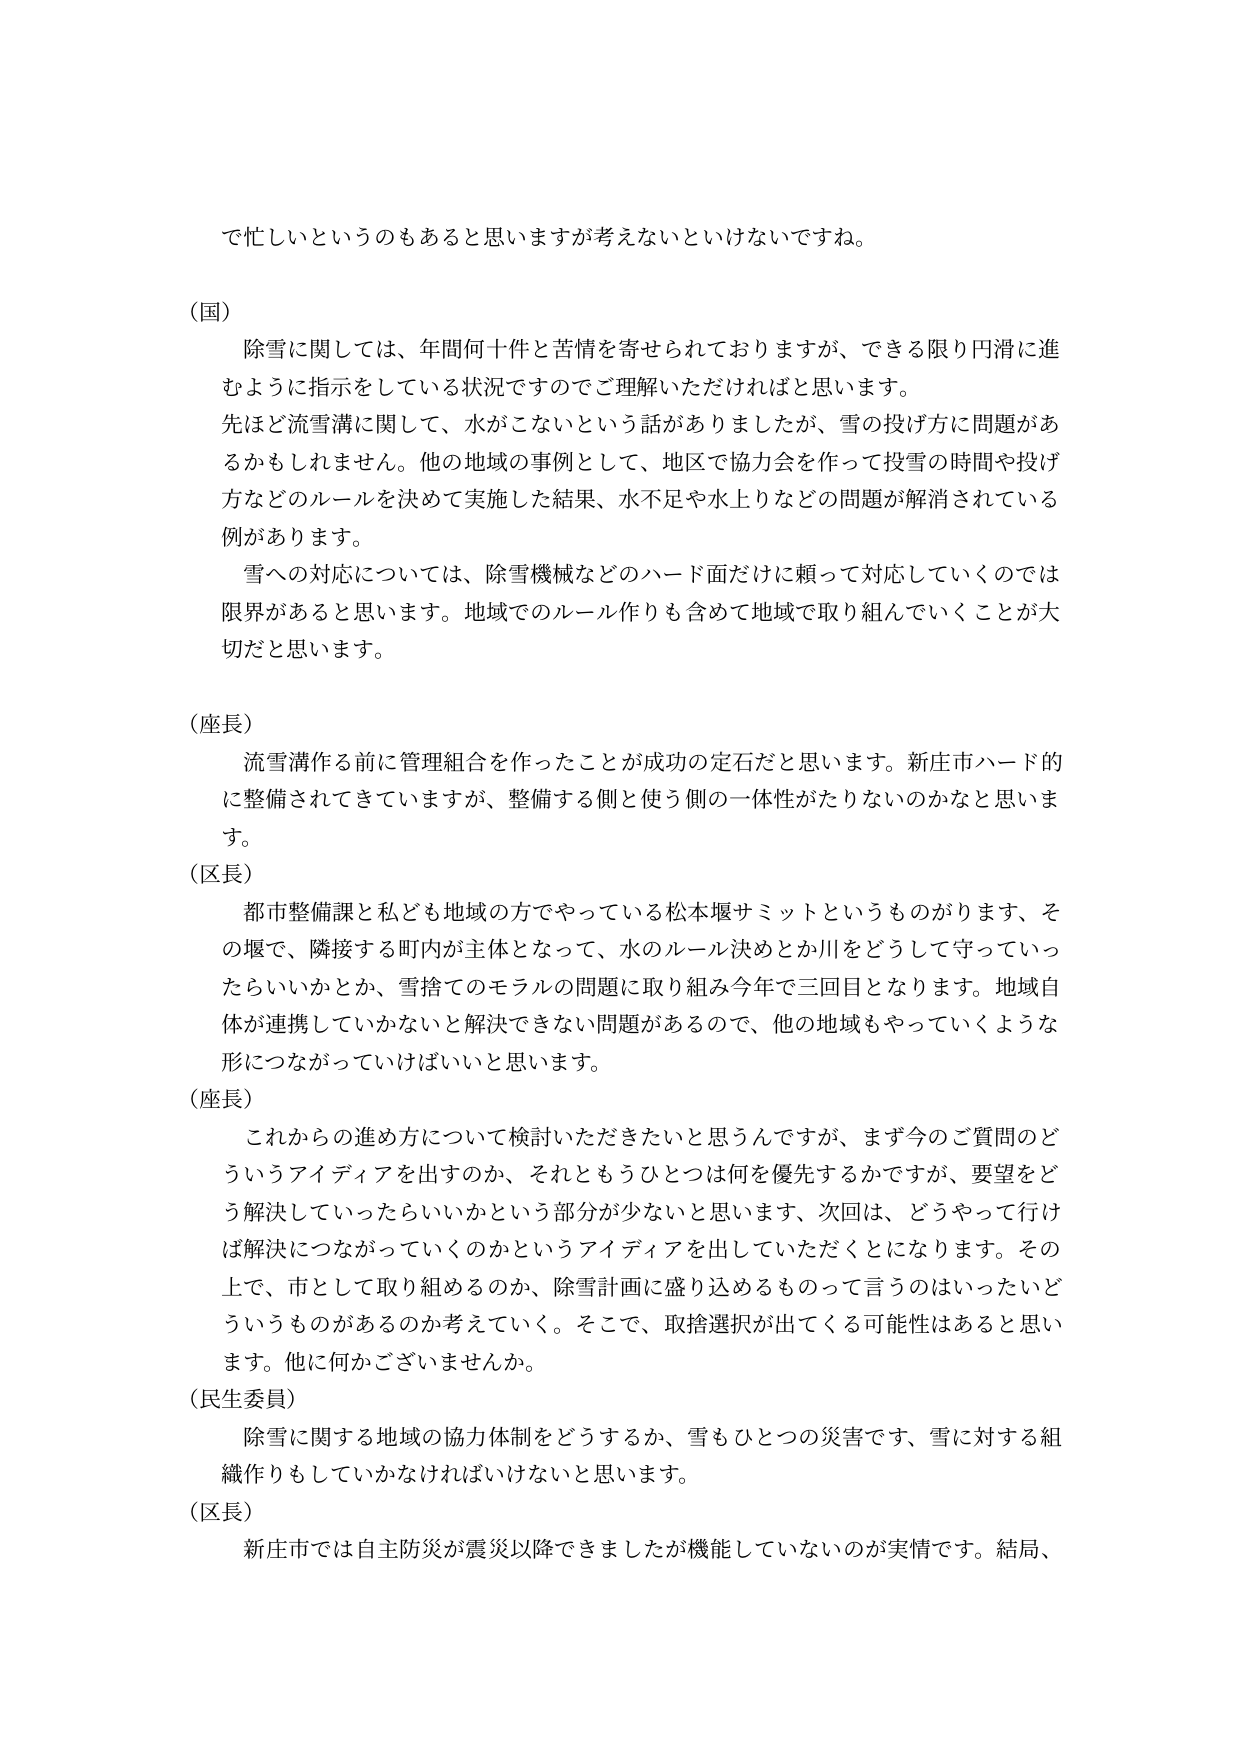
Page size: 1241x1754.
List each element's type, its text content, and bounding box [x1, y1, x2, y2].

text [177, 1529, 1063, 1567]
text 除雪に関しては、年間何十件と苦情を寄せられておりますが、できる限り円滑に進むように指示をしている状況ですのでご理解いただければと思います。 [221, 329, 1063, 404]
text 除雪に関する地域の協力体制をどうするか、雪もひとつの災害です、雪に対する組織作りもしていかなければいけないと思います。 [177, 1417, 1063, 1492]
text （国） [177, 292, 1063, 329]
text （民生委員） [177, 1379, 1063, 1417]
text 雪への対応については、除雪機械などのハード面だけに頼って対応していくのでは限界があると思います。地域でのルール作りも含めて地域で取り組んでいくことが大切だと思います。 [221, 554, 1063, 667]
text （区長） [177, 1492, 1063, 1529]
text （座長） [177, 704, 1063, 742]
text 流雪溝作る前に管理組合を作ったことが成功の定石だと思います。新庄市ハード的に整備されてきていますが、整備する側と使う側の一体性がたりないのかなと思います。 [177, 742, 1063, 854]
text これからの進め方について検討いただきたいと思うんですが、まず今のご質問のどういうアイディアを出すのか、それともうひとつは何を優先するかですが、要望をどう解決していったらいいかという部分が少ないと思います、次回は、どうやって行けば解決につながっていくのかというアイディアを出していただくとになります。その上で、市として取り組めるのか、除雪計画に盛り込めるものって言うのはいったいどういうものがあるのか考えていく。そこで、取捨選択が出てくる可能性はあると思います。他に何かございませんか。 [177, 1117, 1063, 1379]
text 都市整備課と私ども地域の方でやっている松本堰サミットというものがります、その堰で、隣接する町内が主体となって、水のルール決めとか川をどうして守っていったらいいかとか、雪捨てのモラルの問題に取り組み今年で三回目となります。地域自体が連携していかないと解決できない問題があるので、他の地域もやっていくような形につながっていけばいいと思います。 [177, 892, 1063, 1079]
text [177, 217, 1063, 254]
text （区長） [177, 854, 1063, 892]
text 先ほど流雪溝に関して、水がこないという話がありましたが、雪の投げ方に問題があるかもしれません。他の地域の事例として、地区で協力会を作って投雪の時間や投げ方などのルールを決めて実施した結果、水不足や水上りなどの問題が解消されている例があります。 [221, 404, 1063, 554]
text （座長） [177, 1079, 1063, 1117]
